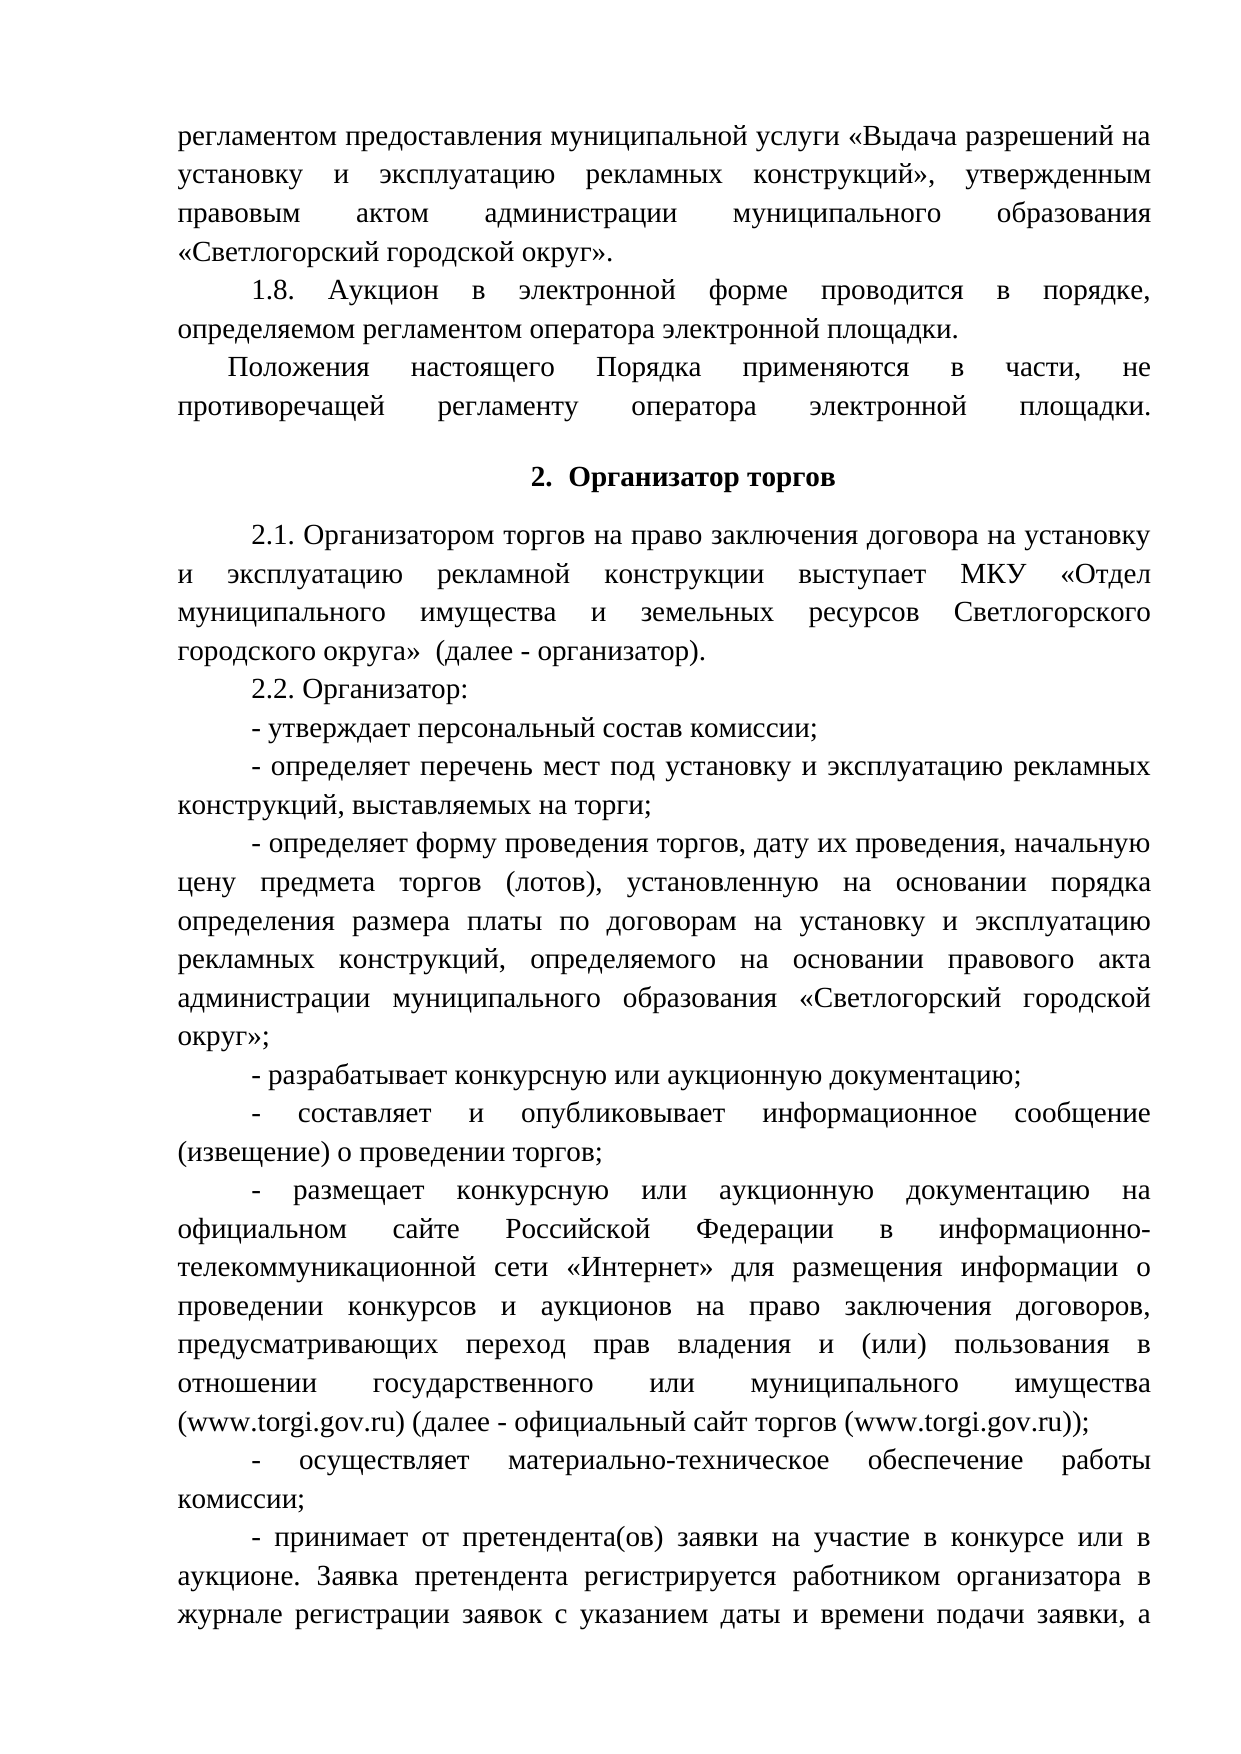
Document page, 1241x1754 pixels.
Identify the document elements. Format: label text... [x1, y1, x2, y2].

text Положения настоящего Порядка применяются в части, не противоречащей регламенту оператора электронной площадки. [177, 349, 1152, 454]
text 1.8. Аукцион в электронной форме проводится в порядке, определяемом регламентом оператора электронной площадки. [177, 272, 1152, 344]
text - осуществляет материально-техническое обеспечение работы комиссии; [177, 1442, 1152, 1514]
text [177, 118, 1152, 267]
subtitle Организатор торгов [215, 459, 1152, 492]
text 2.2. Организатор: [177, 671, 1152, 705]
text - размещает конкурсную или аукционную документацию на официальном сайте Российской Федерации в информационно-телекоммуникационной сети «Интернет» для размещения информации о проведении конкурсов и аукционов на право заключения договоров, предусматривающих переход прав владения и (или) пользования в отношении государственного или муниципального имущества (www.torgi.gov.ru) (далее - официальный сайт торгов (www.torgi.gov.ru)); [177, 1172, 1152, 1437]
text - утверждает персональный состав комиссии; [177, 710, 1152, 743]
text - определяет форму проведения торгов, дату их проведения, начальную цену предмета торгов (лотов), установленную на основании порядка определения размера платы по договорам на установку и эксплуатацию рекламных конструкций, определяемого на основании правового акта администрации муниципального образования «Светлогорский городской округ»; [177, 826, 1152, 1052]
text - определяет перечень мест под установку и эксплуатацию рекламных конструкций, выставляемых на торги; [177, 748, 1152, 821]
text - разрабатывает конкурсную или аукционную документацию; [177, 1057, 1152, 1090]
text - составляет и опубликовывает информационное сообщение (извещение) о проведении торгов; [177, 1095, 1152, 1167]
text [177, 1519, 1152, 1630]
text 2.1. Организатором торгов на право заключения договора на установку и эксплуатацию рекламной конструкции выступает МКУ «Отдел муниципального имущества и земельных ресурсов Светлогорского городского округа» (далее - организатор). [177, 517, 1152, 666]
